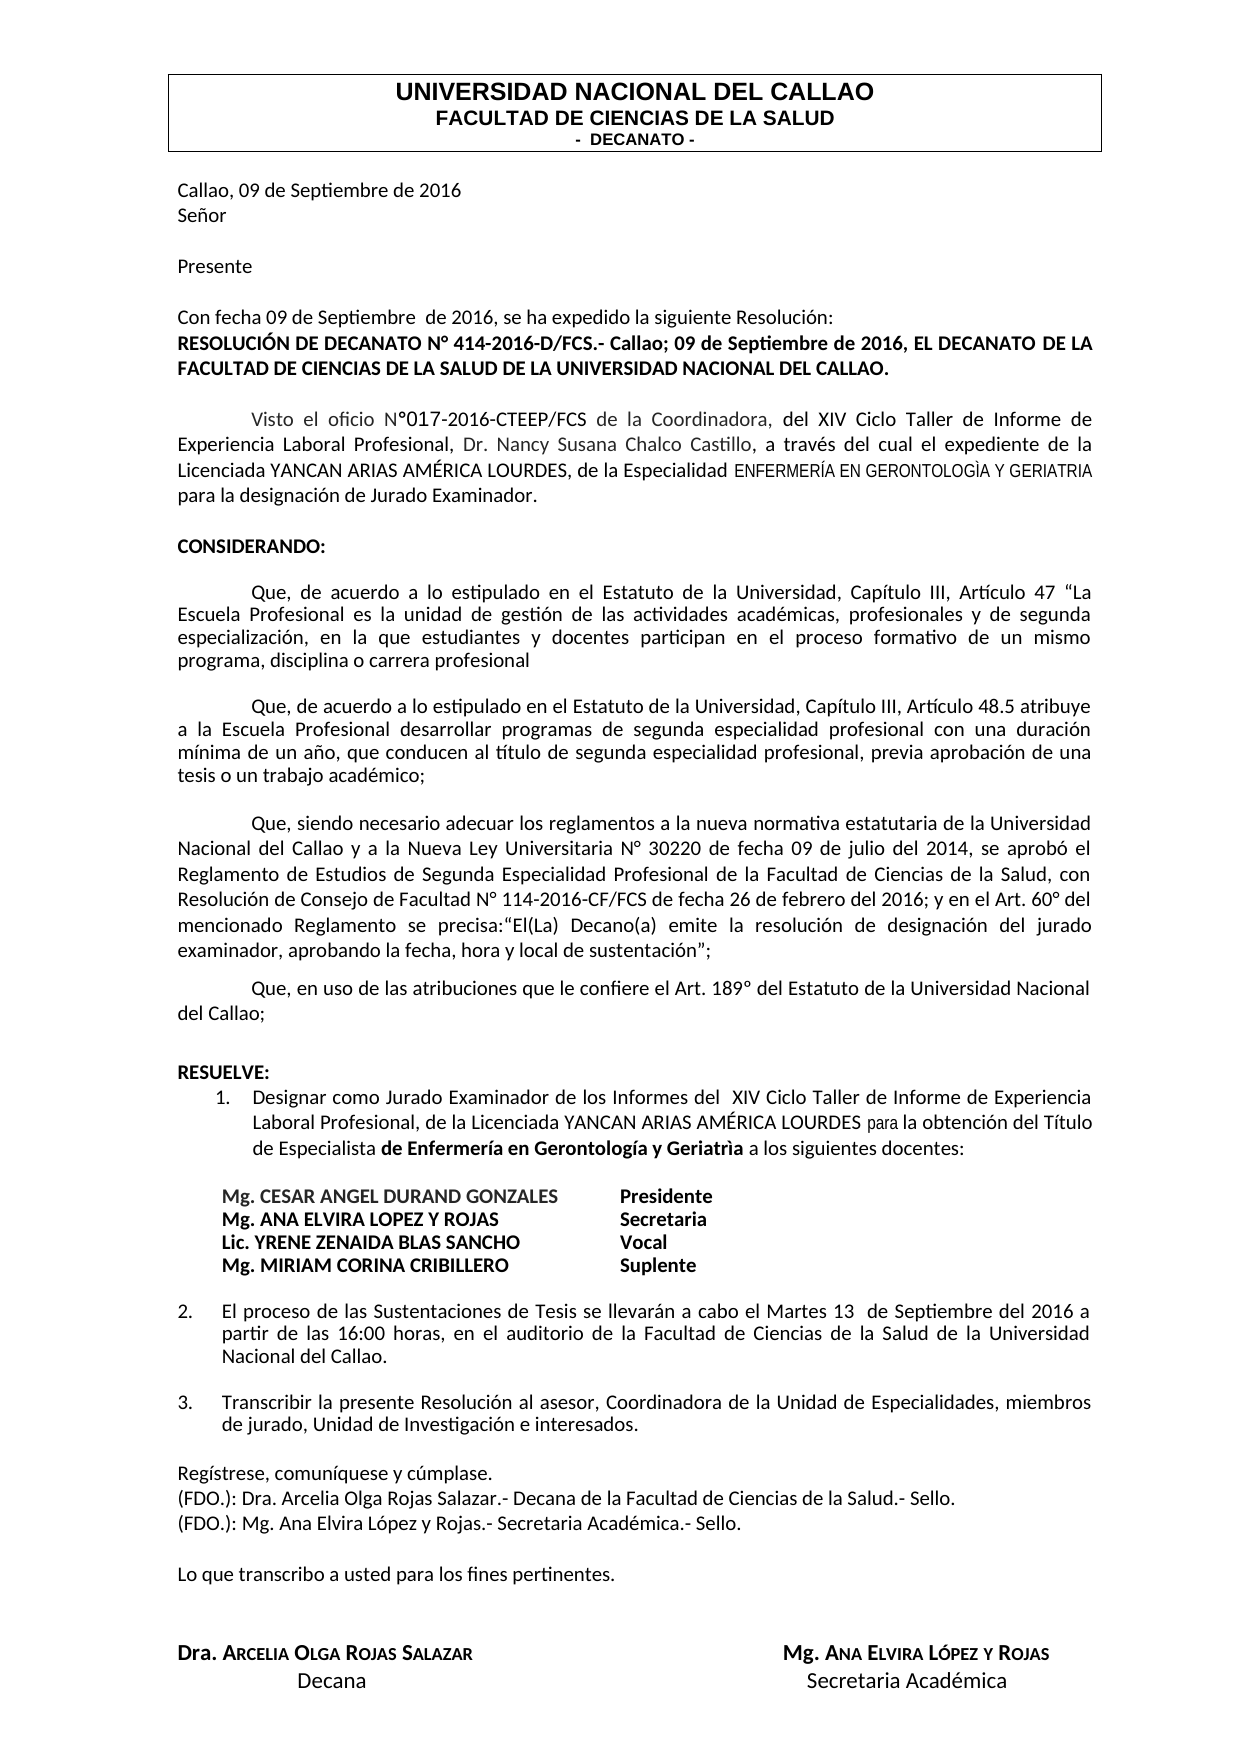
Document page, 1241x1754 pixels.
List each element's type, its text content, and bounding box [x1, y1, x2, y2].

text RESOLUCIÓN DE DECANATO N° 414-2016-D/FCS.- Callao; 09 de Septiembre de 2016, EL DECANATO de LA FACULTAD DE CIENCIAS DE LA SALUD DE LA UNIVERSIDAD NACIONAL DEL CALLAO. [177, 330, 1093, 381]
text RESUELVE: [177, 1061, 1093, 1084]
text (FDO.): Mg. Ana Elvira López y Rojas.- Secretaria Académica.- Sello. [177, 1511, 1093, 1536]
text Dra. Arcelia Olga Rojas Salazar Mg. Ana Elvira López y Rojas [177, 1638, 1093, 1666]
text Visto el oficio N°017-2016-CTEEP/FCS de la Coordinadora, del XIV Ciclo Taller de Informe de Experiencia Laboral Profesional, Dr. Nancy Susana Chalco Castillo, a través del cual el expediente de la Licenciada YANCAN ARIAS AMÉRICA LOURDES, de la Especialidad ENFERMERÍA EN GERONTOLOGÌA Y GERIATRIA para la designación de Jurado Examinador. [177, 406, 1093, 508]
list Designar como Jurado Examinador de los Informes del XIV Ciclo Taller de Informe de Experiencia Laboral Profesional, de la Licenciada YANCAN ARIAS AMÉRICA LOURDES para la obtención del Título de Especialista de Enfermería en Gerontología y Geriatrìa a los siguientes docentes: [215, 1084, 1093, 1160]
list Mg. CESAR ANGEL DURAND GONZALES Presidente [222, 1186, 1093, 1208]
text CONSIDERANDO: [177, 533, 1093, 558]
text Decana Secretaria Académica [177, 1666, 1093, 1694]
list Mg. MIRIAM CORINA CRIBILLERO Suplente [222, 1254, 1093, 1277]
text Con fecha 09 de Septiembre de 2016, se ha expedido la siguiente Resolución: [177, 304, 1093, 330]
list El proceso de las Sustentaciones de Tesis se llevarán a cabo el Martes 13 de Septiembre del 2016 a partir de las 16:00 horas, en el auditorio de la Facultad de Ciencias de la Salud de la Universidad Nacional del Callao. [177, 1300, 1093, 1368]
list Mg. ANA ELVIRA LOPEZ Y ROJAS Secretaria [222, 1208, 1093, 1231]
list Lic. YRENE ZENAIDA BLAS SANCHO Vocal [222, 1231, 1093, 1254]
text Que, siendo necesario adecuar los reglamentos a la nueva normativa estatutaria de la Universidad Nacional del Callao y a la Nueva Ley Universitaria N° 30220 de fecha 09 de julio del 2014, se aprobó el Reglamento de Estudios de Segunda Especialidad Profesional de la Facultad de Ciencias de la Salud, con Resolución de Consejo de Facultad N° 114-2016-CF/FCS de fecha 26 de febrero del 2016; y en el Art. 60° del mencionado Reglamento se precisa:“El(La) Decano(a) emite la resolución de designación del jurado examinador, aprobando la fecha, hora y local de sustentación”; [177, 810, 1093, 963]
text Presente [177, 253, 1093, 279]
text Que, en uso de las atribuciones que le confiere el Art. 189º del Estatuto de la Universidad Nacional del Callao; [177, 975, 1093, 1026]
text Que, de acuerdo a lo estipulado en el Estatuto de la Universidad, Capítulo III, Artículo 47 “La Escuela Profesional es la unidad de gestión de las actividades académicas, profesionales y de segunda especialización, en la que estudiantes y docentes participan en el proceso formativo de un mismo programa, disciplina o carrera profesional [177, 581, 1093, 673]
text Que, de acuerdo a lo estipulado en el Estatuto de la Universidad, Capítulo III, Artículo 48.5 atribuye a la Escuela Profesional desarrollar programas de segunda especialidad profesional con una duración mínima de un año, que conducen al título de segunda especialidad profesional, previa aprobación de una tesis o un trabajo académico; [177, 696, 1093, 787]
text Callao, 09 de Septiembre de 2016 [177, 177, 1093, 203]
text Lo que transcribo a usted para los fines pertinentes. [177, 1561, 1093, 1587]
text (FDO.): Dra. Arcelia Olga Rojas Salazar.- Decana de la Facultad de Ciencias de la Salud.- Sello. [177, 1485, 1093, 1511]
text Regístrese, comuníquese y cúmplase. [177, 1460, 1093, 1485]
text Señor [177, 203, 1093, 228]
list Transcribir la presente Resolución al asesor, Coordinadora de la Unidad de Especialidades, miembros de jurado, Unidad de Investigación e interesados. [177, 1391, 1093, 1437]
